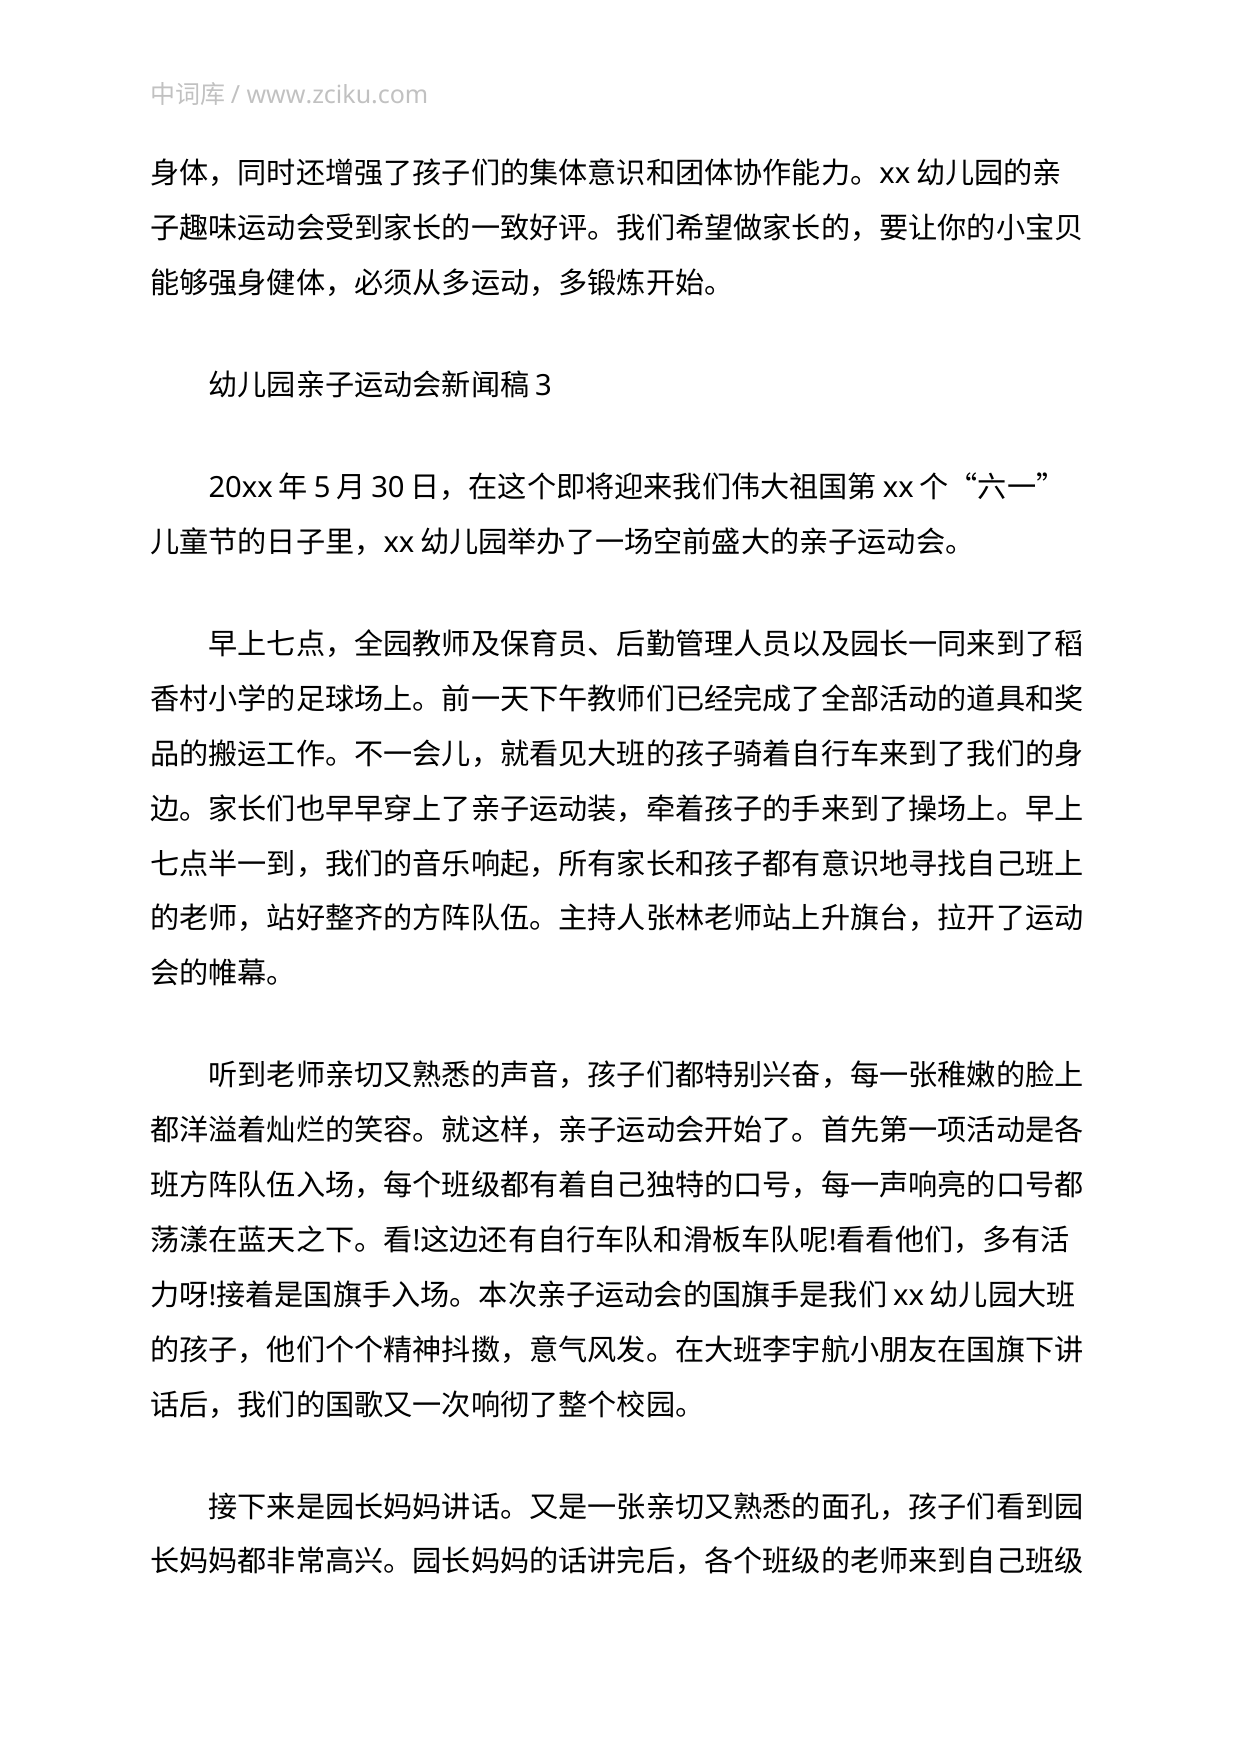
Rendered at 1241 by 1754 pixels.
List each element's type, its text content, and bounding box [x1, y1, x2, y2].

text 幼儿园亲子运动会新闻稿3 [150, 362, 1090, 404]
text 早上七点，全园教师及保育员、后勤管理人员以及园长一同来到了稻香村小学的足球场上。前一天下午教师们已经完成了全部活动的道具和奖品的搬运工作。不一会儿，就看见大班的孩子骑着自行车来到了我们的身边。家长们也早早穿上了亲子运动装，牵着孩子的手来到了操场上。早上七点半一到，我们的音乐响起，所有家长和孩子都有意识地寻找自己班上的老师，站好整齐的方阵队伍。主持人张林老师站上升旗台，拉开了运动会的帷幕。 [150, 621, 1090, 992]
text 20xx年5月30日，在这个即将迎来我们伟大祖国第xx个“六一”儿童节的日子里，xx幼儿园举办了一场空前盛大的亲子运动会。 [150, 464, 1090, 561]
text 听到老师亲切又熟悉的声音，孩子们都特别兴奋，每一张稚嫩的脸上都洋溢着灿烂的笑容。就这样，亲子运动会开始了。首先第一项活动是各班方阵队伍入场，每个班级都有着自己独特的口号，每一声响亮的口号都荡漾在蓝天之下。看!这边还有自行车队和滑板车队呢!看看他们，多有活力呀!接着是国旗手入场。本次亲子运动会的国旗手是我们xx幼儿园大班的孩子，他们个个精神抖擞，意气风发。在大班李宇航小朋友在国旗下讲话后，我们的国歌又一次响彻了整个校园。 [150, 1052, 1090, 1424]
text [150, 1483, 1090, 1580]
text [150, 150, 1090, 302]
